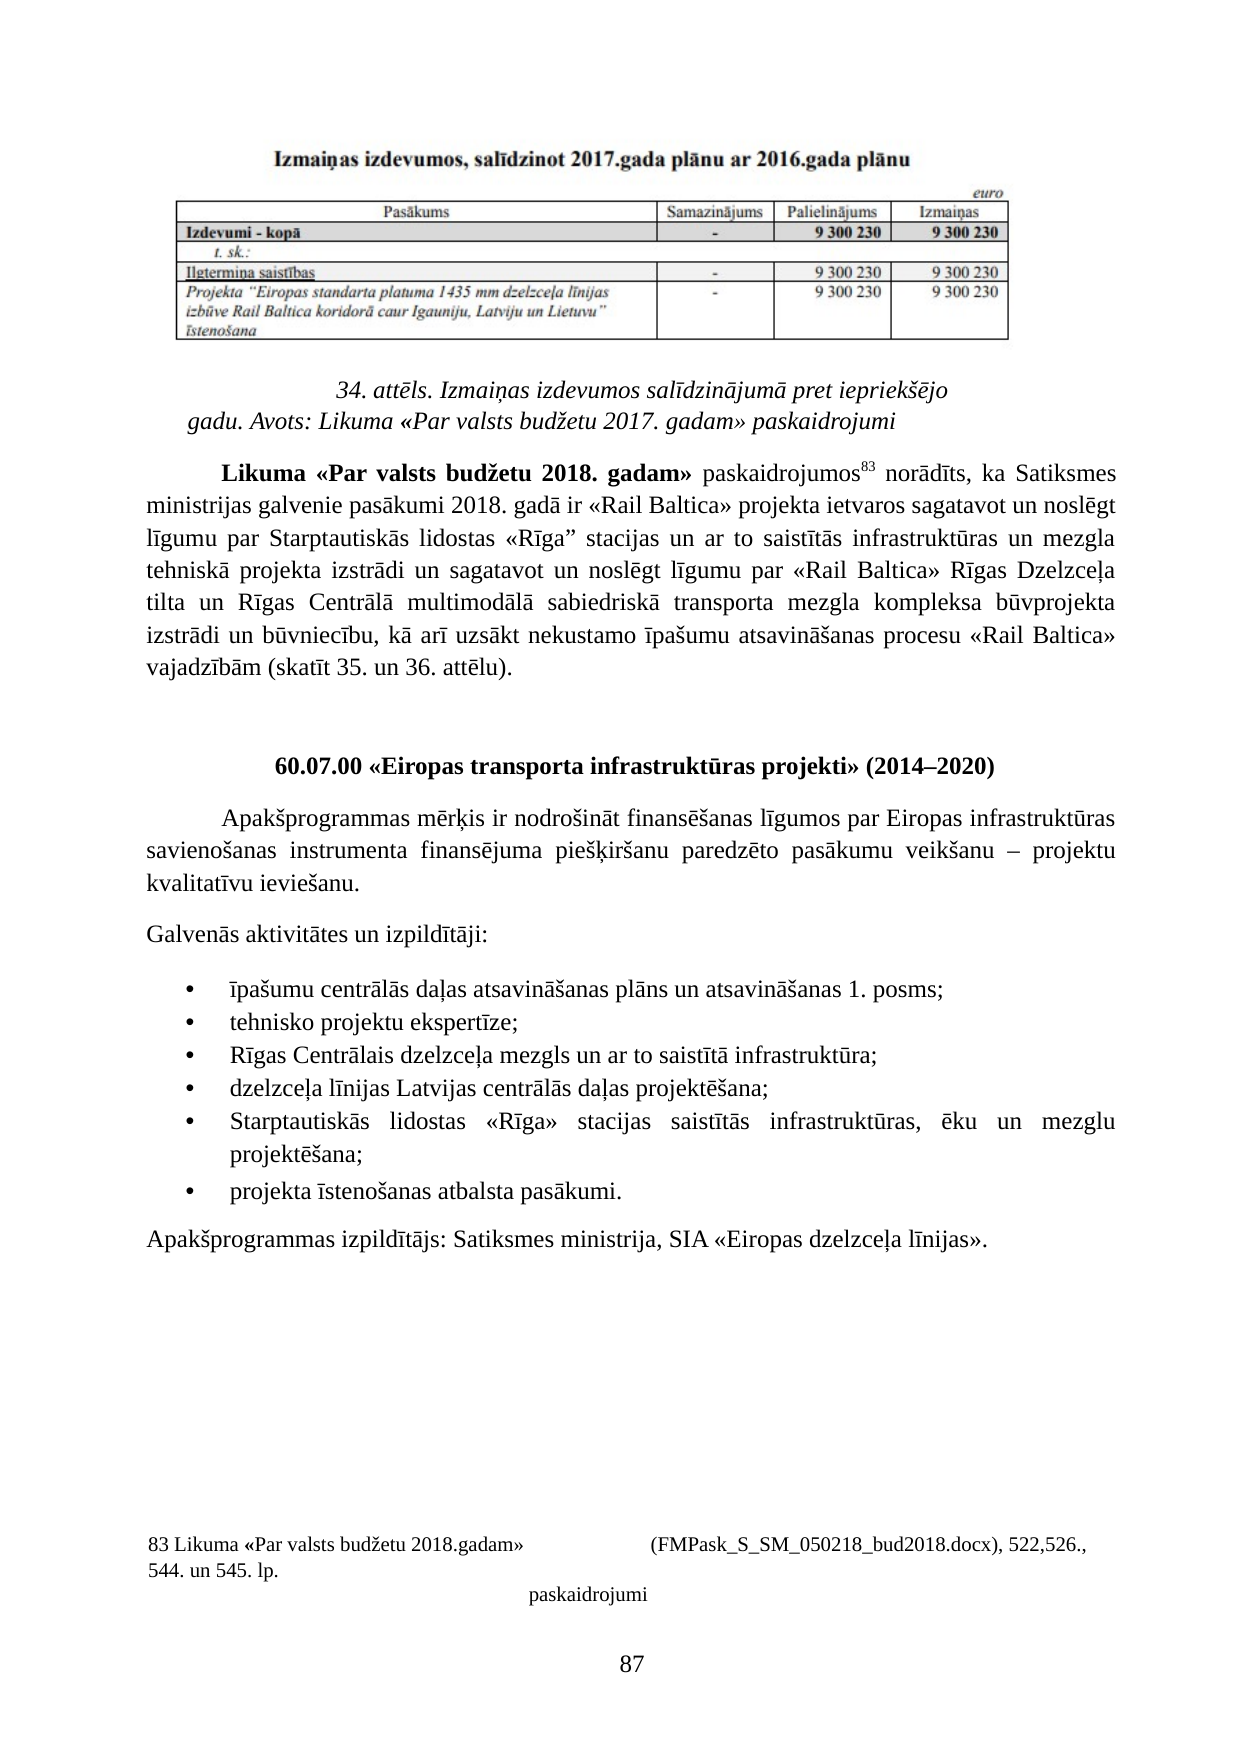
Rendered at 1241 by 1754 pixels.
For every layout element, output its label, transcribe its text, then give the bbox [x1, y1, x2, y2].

list īpašumu centrālās daļas atsavināšanas plāns un atsavināšanas 1. posms; [185, 974, 1116, 1002]
text 60.07.00 «Eiropas transporta infrastruktūras projekti» (2014–2020) [148, 751, 1122, 779]
text Galvenās aktivitātes un izpildītāji: [146, 919, 1116, 948]
list Rīgas Centrālais dzelzceļa mezgls un ar to saistītā infrastruktūra; [185, 1040, 1116, 1069]
text Apakšprogrammas izpildītājs: Satiksmes ministrija, SIA «Eiropas dzelzceļa līnijas». [146, 1224, 1116, 1253]
list dzelzceļa līnijas Latvijas centrālās daļas projektēšana; [185, 1073, 1116, 1102]
list projekta īstenošanas atbalsta pasākumi. [185, 1176, 1116, 1205]
list tehnisko projektu ekspertīze; [185, 1007, 1116, 1036]
list attēls. Izmaiņas izdevumos salīdzinājumā pret iepriekšējo gadu. Avots: Likuma «Par valsts budžetu 2017. gadam» paskaidrojumi [187, 375, 1004, 435]
picture [154, 118, 1020, 358]
list Starptautiskās lidostas «Rīga» stacijas saistītās infrastruktūras, ēku un mezglu projektēšana; [185, 1106, 1116, 1167]
text Apakšprogrammas mērķis ir nodrošināt finansēšanas līgumos par Eiropas infrastruktūras savienošanas instrumenta finansējuma piešķiršanu paredzēto pasākumu veikšanu – projektu kvalitatīvu ieviešanu. [146, 803, 1116, 896]
text Likuma «Par valsts budžetu 2018. gadam» paskaidrojumos norādīts, ka Satiksmes ministrijas galvenie pasākumi 2018. gadā ir «Rail Baltica» projekta ietvaros sagatavot un noslēgt līgumu par Starptautiskās lidostas «Rīga” stacijas un ar to saistītās infrastruktūras un mezgla tehniskā projekta izstrādi un sagatavot un noslēgt līgumu par «Rail Baltica» Rīgas Dzelzceļa tilta un Rīgas Centrālā multimodālā sabiedriskā transporta mezgla kompleksa būvprojekta izstrādi un būvniecību, kā arī uzsākt nekustamo īpašumu atsavināšanas procesu «Rail Baltica» vajadzībām (skatīt 35. un 36. attēlu). [146, 458, 1116, 681]
